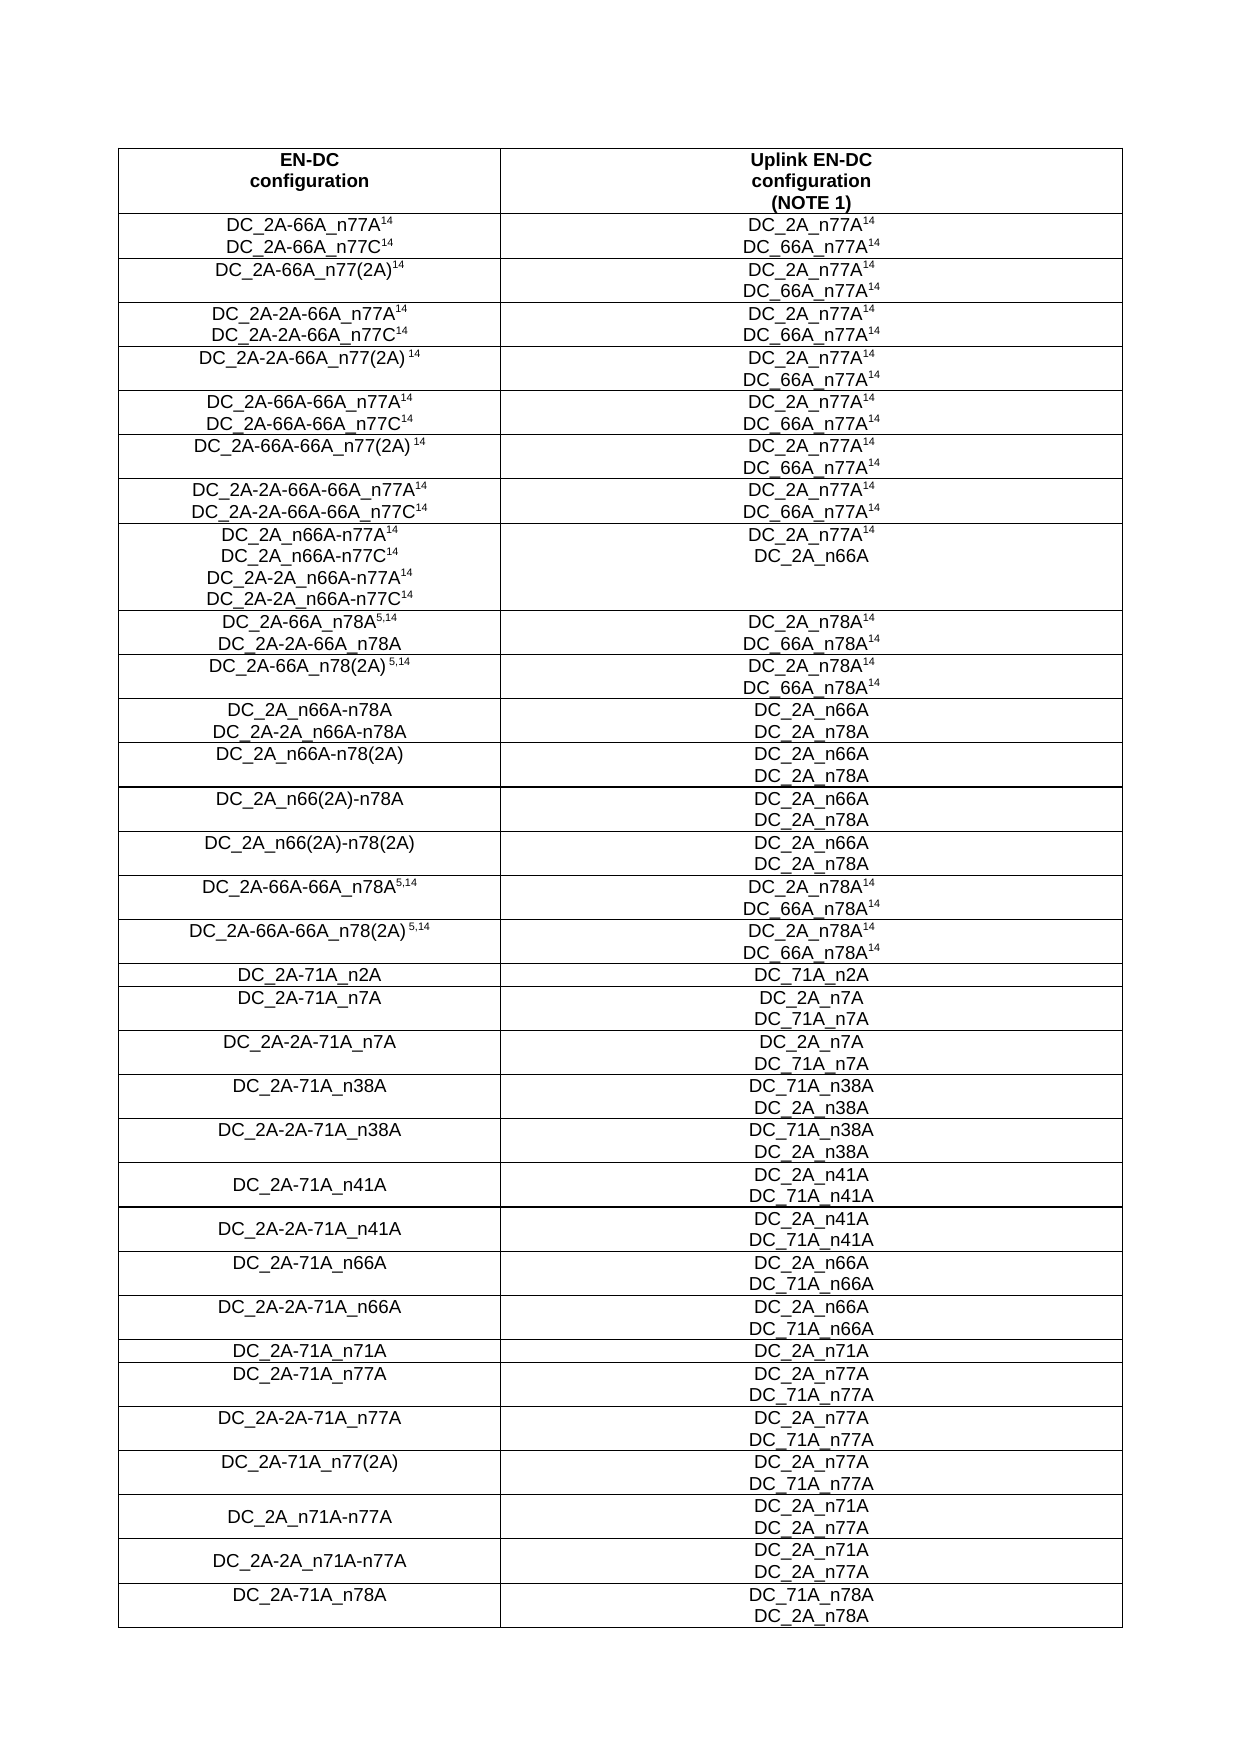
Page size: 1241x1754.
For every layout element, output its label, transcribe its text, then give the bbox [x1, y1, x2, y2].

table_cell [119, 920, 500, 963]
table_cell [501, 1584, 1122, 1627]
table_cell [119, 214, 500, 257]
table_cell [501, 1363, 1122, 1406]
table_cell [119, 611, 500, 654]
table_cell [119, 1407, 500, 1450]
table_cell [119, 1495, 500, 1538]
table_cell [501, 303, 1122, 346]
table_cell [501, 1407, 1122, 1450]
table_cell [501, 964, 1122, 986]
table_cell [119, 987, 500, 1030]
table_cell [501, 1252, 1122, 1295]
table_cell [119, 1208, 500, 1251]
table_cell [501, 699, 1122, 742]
table_header EN-DC configuration [119, 149, 500, 213]
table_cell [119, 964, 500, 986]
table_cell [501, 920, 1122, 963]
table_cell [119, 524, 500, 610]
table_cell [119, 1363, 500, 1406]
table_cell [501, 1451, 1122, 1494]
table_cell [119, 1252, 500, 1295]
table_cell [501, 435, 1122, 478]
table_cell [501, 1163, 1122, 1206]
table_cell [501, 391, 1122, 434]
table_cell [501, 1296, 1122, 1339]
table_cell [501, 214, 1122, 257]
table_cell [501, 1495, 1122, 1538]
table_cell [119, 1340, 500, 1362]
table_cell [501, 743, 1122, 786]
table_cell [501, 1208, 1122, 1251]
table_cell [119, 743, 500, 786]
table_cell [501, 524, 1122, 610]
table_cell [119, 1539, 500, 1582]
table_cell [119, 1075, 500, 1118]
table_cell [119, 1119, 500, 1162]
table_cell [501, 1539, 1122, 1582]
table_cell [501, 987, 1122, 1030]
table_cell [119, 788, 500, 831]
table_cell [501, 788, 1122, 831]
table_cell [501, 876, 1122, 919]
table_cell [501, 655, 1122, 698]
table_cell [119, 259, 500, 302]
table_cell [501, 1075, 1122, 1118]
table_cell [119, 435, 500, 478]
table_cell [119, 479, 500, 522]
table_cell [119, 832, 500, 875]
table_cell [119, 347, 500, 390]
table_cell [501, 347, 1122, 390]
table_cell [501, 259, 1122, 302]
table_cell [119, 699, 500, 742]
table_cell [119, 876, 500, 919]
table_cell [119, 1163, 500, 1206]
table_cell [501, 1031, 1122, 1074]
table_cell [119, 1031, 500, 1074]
table_header Uplink EN-DC configuration (NOTE 1) [501, 149, 1122, 213]
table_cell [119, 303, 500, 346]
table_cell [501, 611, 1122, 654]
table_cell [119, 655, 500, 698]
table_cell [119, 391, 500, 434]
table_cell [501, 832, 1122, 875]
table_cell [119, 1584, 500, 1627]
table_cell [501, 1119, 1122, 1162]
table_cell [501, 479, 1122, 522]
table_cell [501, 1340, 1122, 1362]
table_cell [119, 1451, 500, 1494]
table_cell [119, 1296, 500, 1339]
